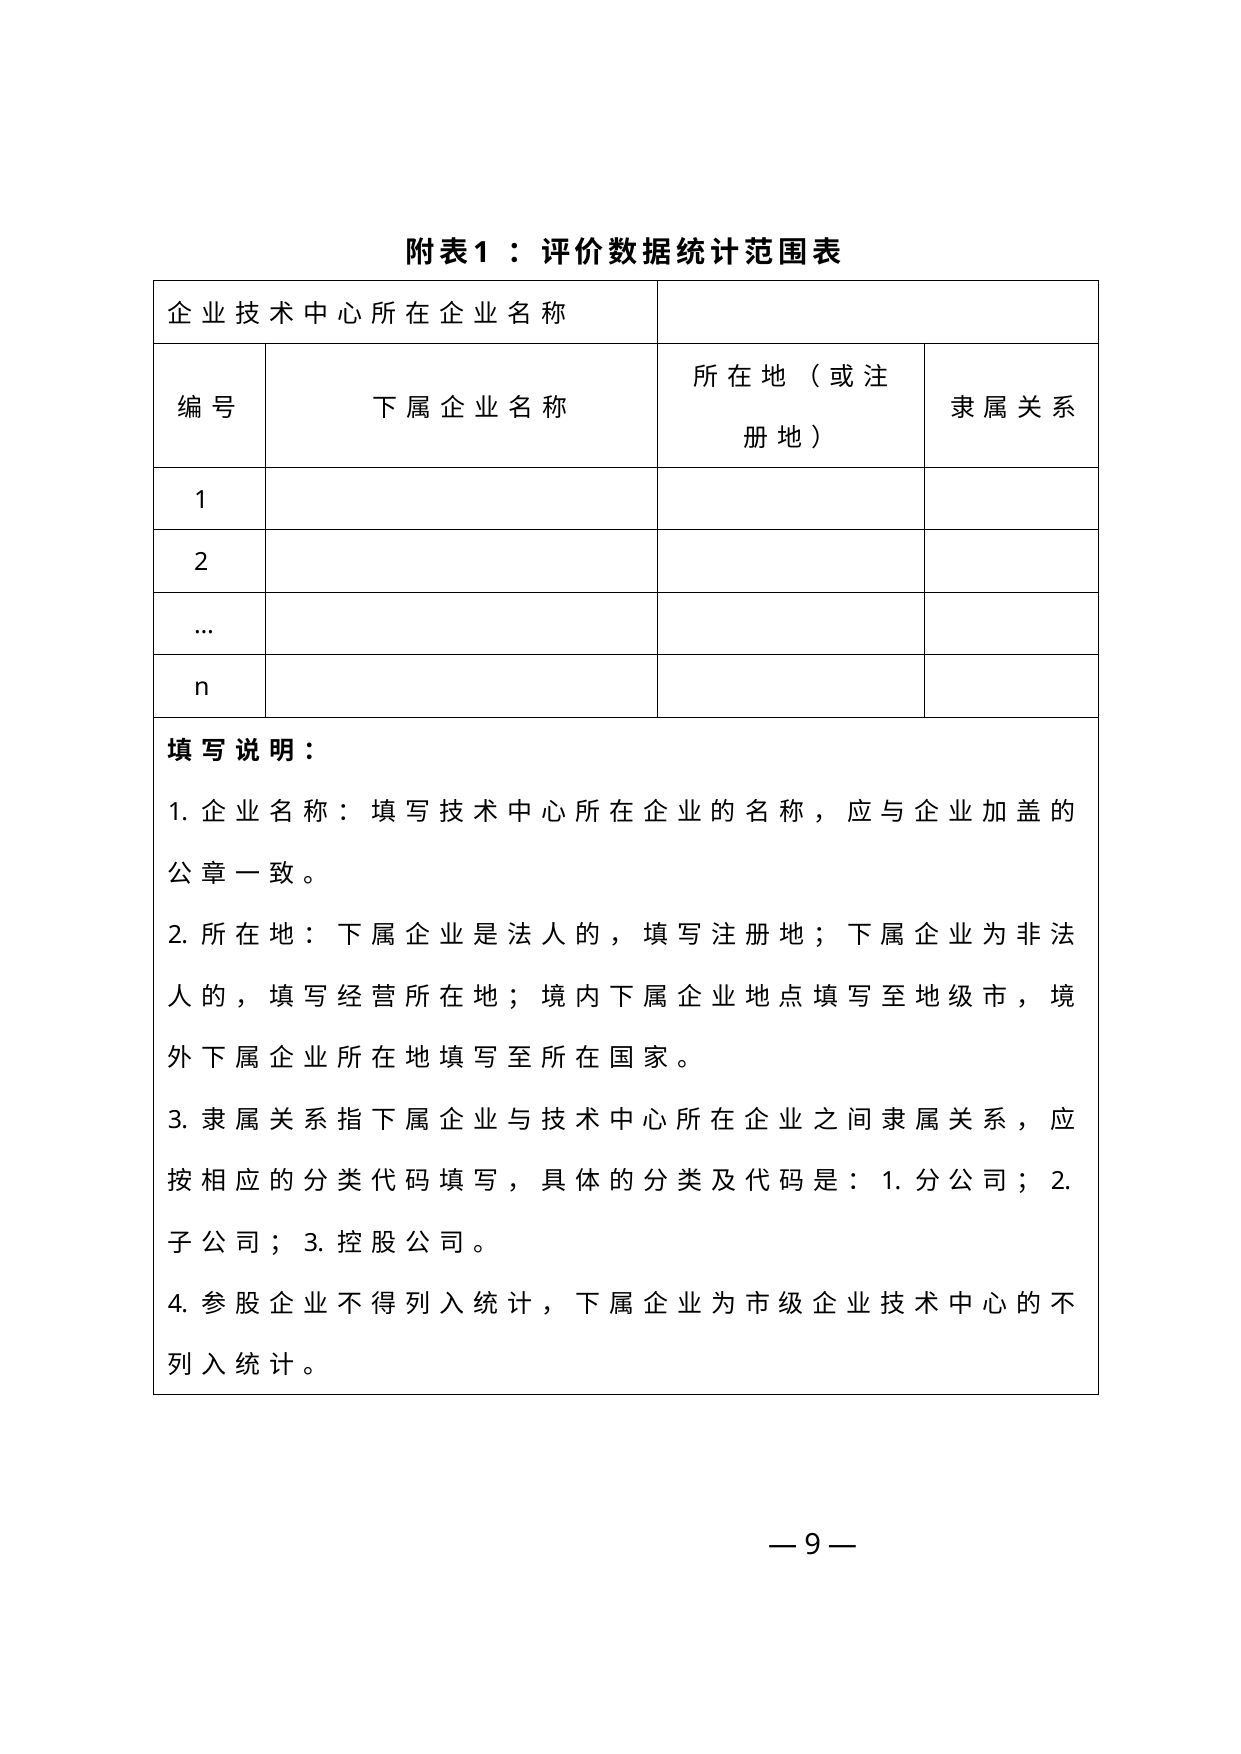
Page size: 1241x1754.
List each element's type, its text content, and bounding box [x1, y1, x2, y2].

table_cell [658, 530, 924, 592]
table_cell … [154, 593, 265, 654]
table_cell 隶属关系 [925, 344, 1098, 467]
table_header [658, 281, 1098, 343]
table_cell [658, 468, 924, 529]
table_cell [658, 655, 924, 717]
table_cell [266, 593, 657, 654]
table_cell [266, 530, 657, 592]
text 附表1：评价数据统计范围表 [168, 219, 1084, 280]
table_cell [925, 593, 1098, 654]
table_cell [925, 655, 1098, 717]
table_cell [658, 593, 924, 654]
table_cell n [154, 655, 265, 717]
table_cell 编号 [154, 344, 265, 467]
table_header 企业技术中心所在企业名称 [154, 281, 657, 343]
table_cell [925, 530, 1098, 592]
table_cell [925, 468, 1098, 529]
table_cell 1 [154, 468, 265, 529]
table_cell [266, 655, 657, 717]
table_cell 2 [154, 530, 265, 592]
table_cell 填写说明： 1.企业名称：填写技术中心所在企业的名称，应与企业加盖的公章一致。 2.所在地：下属企业是法人的，填写注册地；下属企业为非法人的，填写经营所在地；境内下属企业地点填写至地级市，境外下属企业所在地填写至所在国家。 3.隶属关系指下属企业与技术中心所在企业之间隶属关系，应按相应的分类代码填写，具体的分类及代码是：1.分公司；2.子公司；3.控股公司。 4.参股企业不得列入统计，下属企业为市级企业技术中心的不列入统计。 [154, 718, 1098, 1394]
table_cell 所在地（或注册地） [658, 344, 924, 467]
table_cell [266, 468, 657, 529]
table_cell 下属企业名称 [266, 344, 657, 467]
